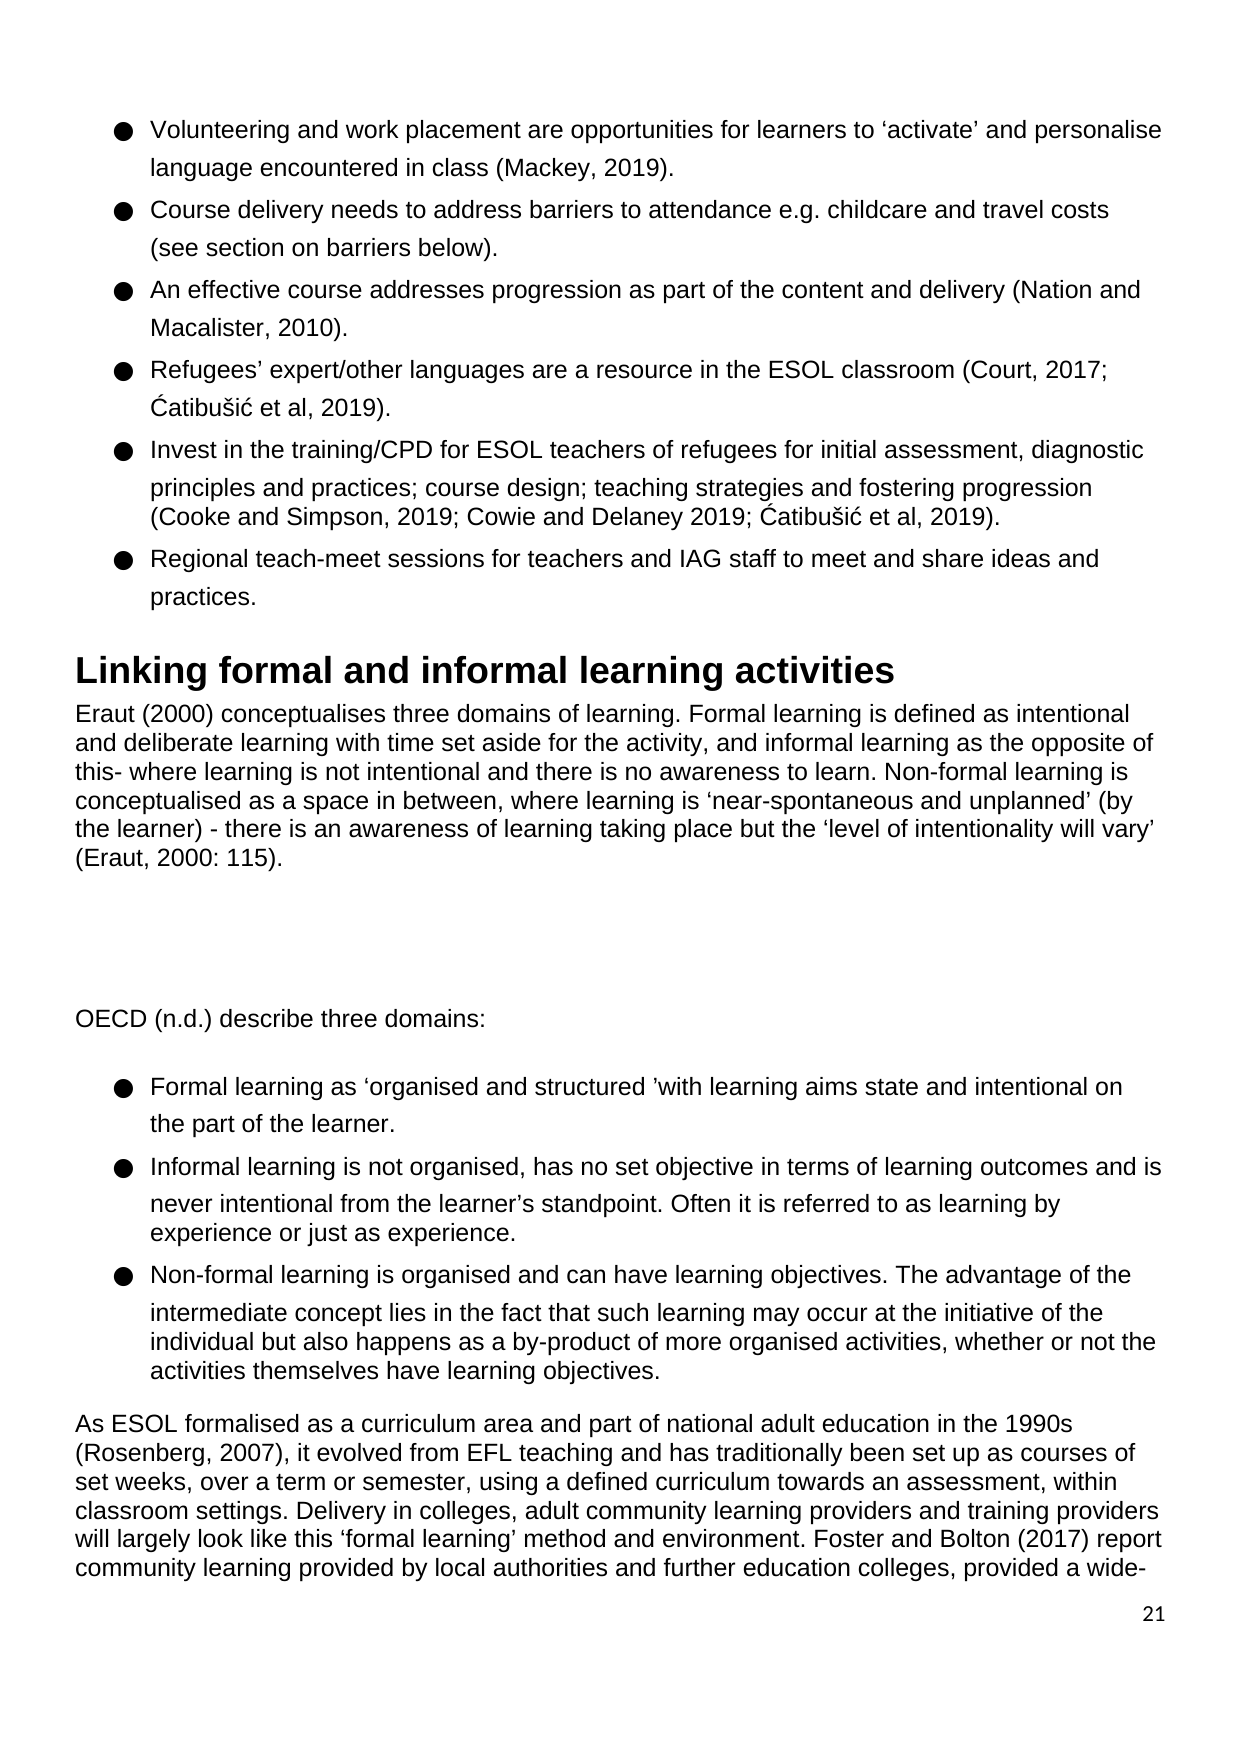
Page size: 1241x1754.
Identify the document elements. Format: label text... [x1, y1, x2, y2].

list Regional teach-meet sessions for teachers and IAG staff to meet and share ideas and practices. [112, 531, 1165, 611]
subtitle Linking formal and informal learning activities [75, 648, 1165, 691]
text OECD (n.d.) describe three domains: [75, 1004, 1165, 1033]
list Invest in the training/CPD for ESOL teachers of refugees for initial assessment, diagnostic principles and practices; course design; teaching strategies and fostering progression (Cooke and Simpson, 2019; Cowie and Delaney 2019; Ćatibušić et al, 2019). [112, 422, 1165, 531]
list Non-formal learning is organised and can have learning objectives. The advantage of the intermediate concept lies in the fact that such learning may occur at the initiative of the individual but also happens as a by-product of more organised activities, whether or not the activities themselves have learning objectives. [112, 1247, 1165, 1384]
text Eraut (2000) conceptualises three domains of learning. Formal learning is defined as intentional and deliberate learning with time set aside for the activity, and informal learning as the opposite of this- where learning is not intentional and there is no awareness to learn. Non-formal learning is conceptualised as a space in between, where learning is ‘near-spontaneous and unplanned’ (by the learner) - there is an awareness of learning taking place but the ‘level of intentionality will vary’ (Eraut, 2000: 115). [75, 699, 1165, 872]
list Course delivery needs to address barriers to attendance e.g. childcare and travel costs (see section on barriers below). [112, 182, 1165, 262]
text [75, 1409, 1165, 1582]
list Informal learning is not organised, has no set objective in terms of learning outcomes and is never intentional from the learner’s standpoint. Often it is referred to as learning by experience or just as experience. [112, 1138, 1165, 1247]
list Refugees’ expert/other languages are a resource in the ESOL classroom (Court, 2017; Ćatibušić et al, 2019). [112, 342, 1165, 422]
list Volunteering and work placement are opportunities for learners to ‘activate’ and personalise language encountered in class (Mackey, 2019). [112, 102, 1165, 182]
list Formal learning as ‘organised and structured ’with learning aims state and intentional on the part of the learner. [112, 1058, 1165, 1138]
list An effective course addresses progression as part of the content and delivery (Nation and Macalister, 2010). [112, 262, 1165, 342]
